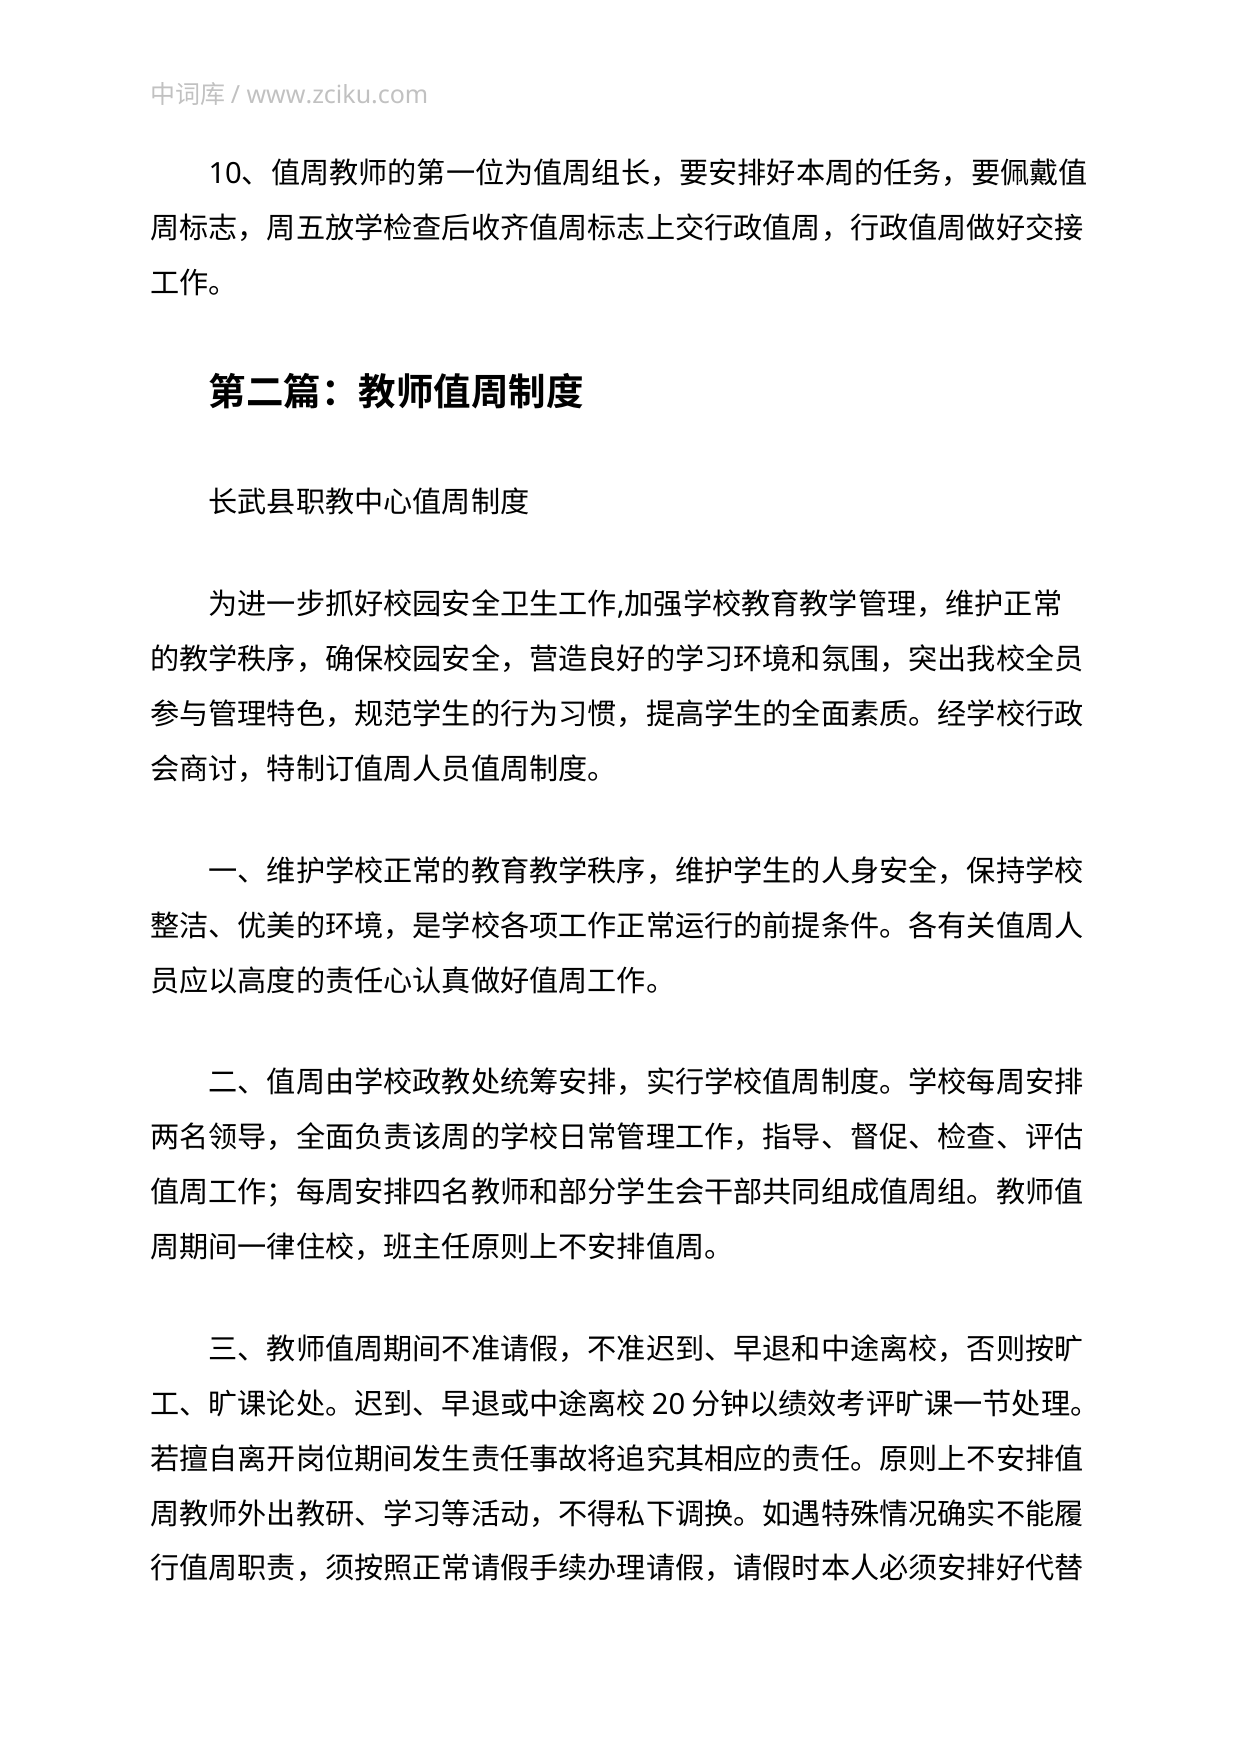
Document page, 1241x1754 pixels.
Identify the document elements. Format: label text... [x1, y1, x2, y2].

text 10、值周教师的第一位为值周组长，要安排好本周的任务，要佩戴值周标志，周五放学检查后收齐值周标志上交行政值周，行政值周做好交接工作。 [150, 150, 1090, 302]
text 为进一步抓好校园安全卫生工作,加强学校教育教学管理，维护正常的教学秩序，确保校园安全，营造良好的学习环境和氛围，突出我校全员参与管理特色，规范学生的行为习惯，提高学生的全面素质。经学校行政会商讨，特制订值周人员值周制度。 [150, 581, 1090, 788]
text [150, 1325, 1090, 1587]
text 二、值周由学校政教处统筹安排，实行学校值周制度。学校每周安排两名领导，全面负责该周的学校日常管理工作，指导、督促、检查、评估值周工作；每周安排四名教师和部分学生会干部共同组成值周组。教师值周期间一律住校，班主任原则上不安排值周。 [150, 1059, 1090, 1266]
text 长武县职教中心值周制度 [150, 479, 1090, 521]
text 第二篇：教师值周制度 [150, 362, 1090, 416]
text 一、维护学校正常的教育教学秩序，维护学生的人身安全，保持学校整洁、优美的环境，是学校各项工作正常运行的前提条件。各有关值周人员应以高度的责任心认真做好值周工作。 [150, 847, 1090, 999]
